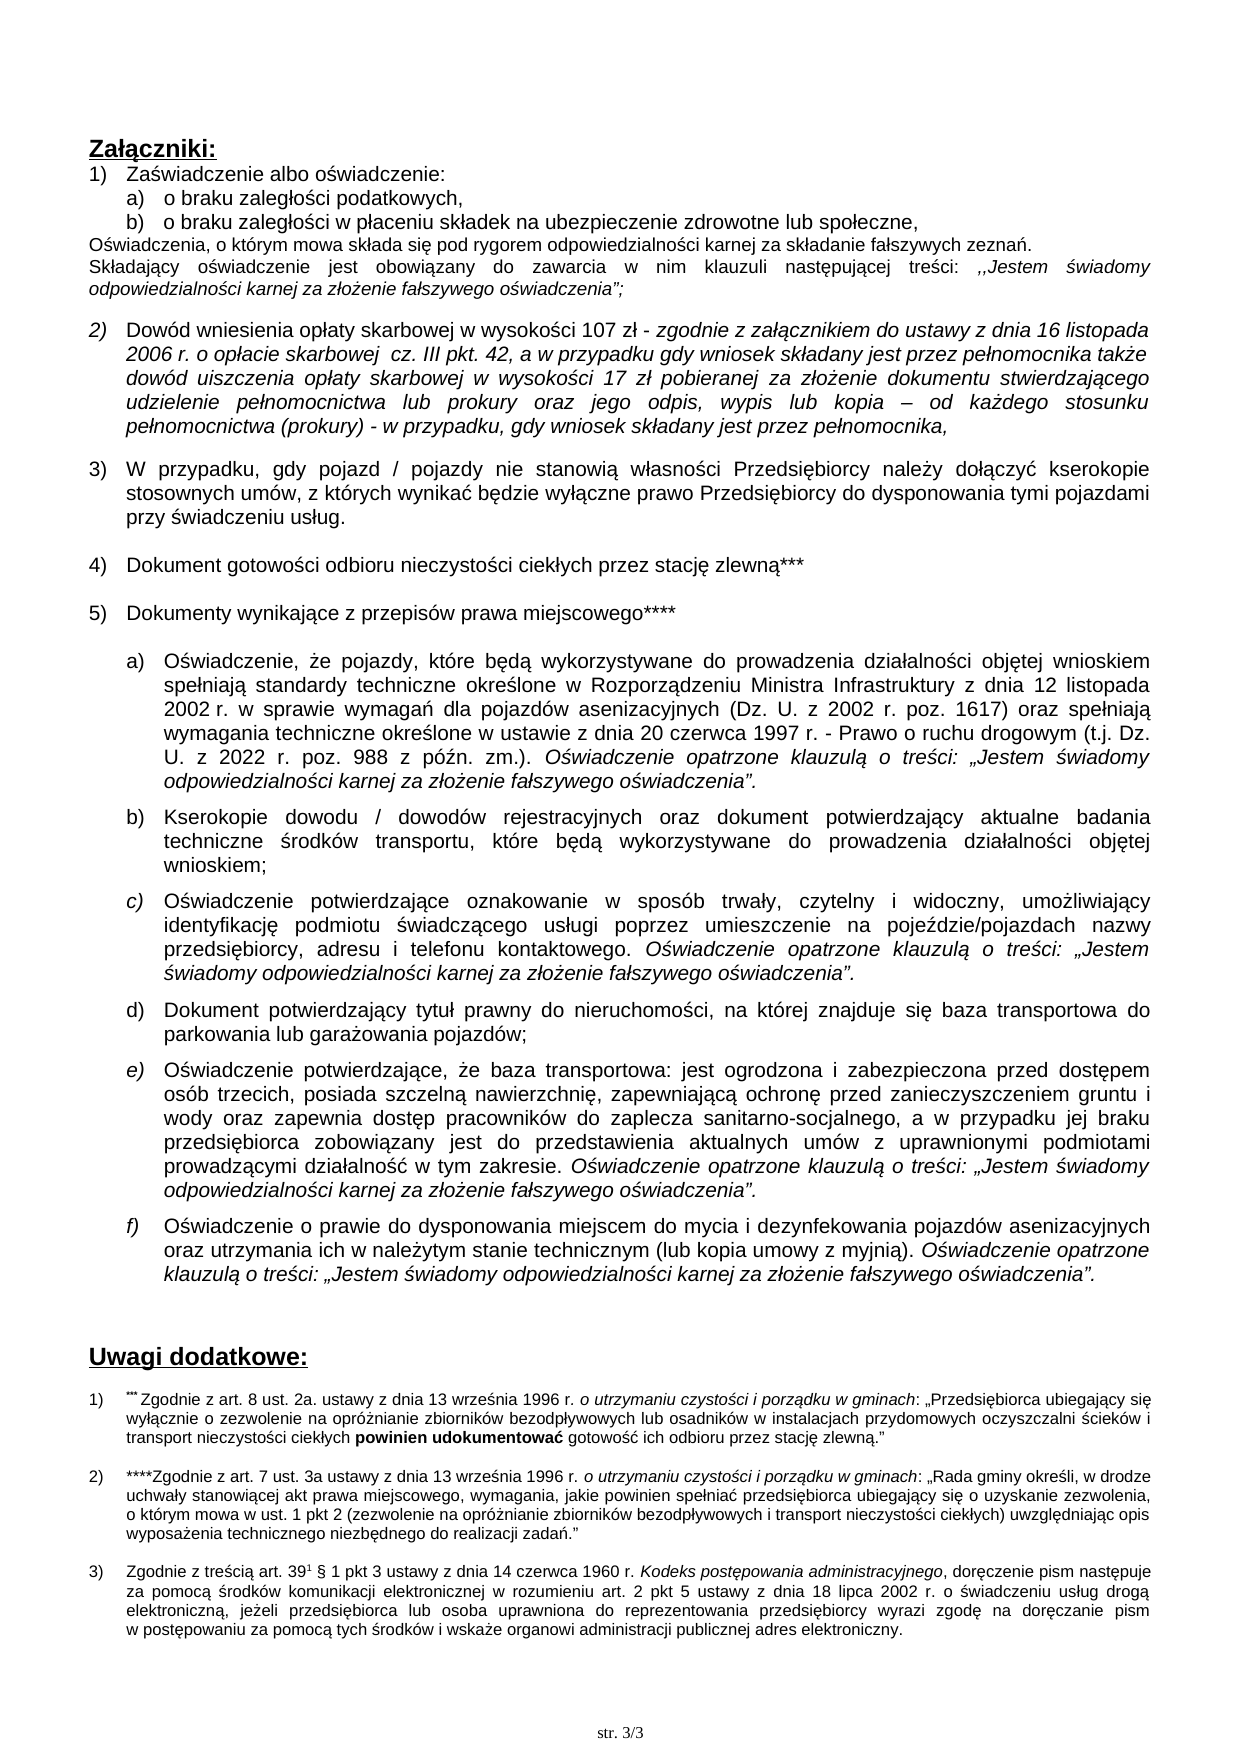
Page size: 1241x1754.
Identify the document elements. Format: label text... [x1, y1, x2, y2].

list Oświadczenie, że pojazdy, które będą wykorzystywane do prowadzenia działalności objętej wnioskiem spełniają standardy techniczne określone w Rozporządzeniu Ministra Infrastruktury z dnia 12 listopada 2002 r. w sprawie wymagań dla pojazdów asenizacyjnych (Dz. U. z 2002 r. poz. 1617) oraz spełniają wymagania techniczne określone w ustawie z dnia 20 czerwca 1997 r. - Prawo o ruchu drogowym (t.j. Dz. U. z 2022 r. poz. 988 z późn. zm.). Oświadczenie opatrzone klauzulą o treści: „Jestem świadomy odpowiedzialności karnej za złożenie fałszywego oświadczenia”. [126, 649, 1152, 792]
text Załączniki: [89, 133, 1152, 162]
list W przypadku, gdy pojazd / pojazdy nie stanowią własności Przedsiębiorcy należy dołączyć kserokopie stosownych umów, z których wynikać będzie wyłączne prawo Przedsiębiorcy do dysponowania tymi pojazdami przy świadczeniu usług. [89, 457, 1152, 529]
list Zaświadczenie albo oświadczenie: [89, 162, 1152, 186]
text Uwagi dodatkowe: [89, 1342, 1152, 1371]
list Oświadczenie o prawie do dysponowania miejscem do mycia i dezynfekowania pojazdów asenizacyjnych oraz utrzymania ich w należytym stanie technicznym (lub kopia umowy z myjnią). Oświadczenie opatrzone klauzulą o treści: „Jestem świadomy odpowiedzialności karnej za złożenie fałszywego oświadczenia”. [126, 1214, 1152, 1286]
list Dokument potwierdzający tytuł prawny do nieruchomości, na której znajduje się baza transportowa do parkowania lub garażowania pojazdów; [126, 998, 1152, 1046]
list Dokumenty wynikające z przepisów prawa miejscowego**** [89, 601, 1152, 625]
list Dokument gotowości odbioru nieczystości ciekłych przez stację zlewną*** [89, 553, 1152, 577]
list o braku zaległości podatkowych, [126, 186, 1152, 210]
text Oświadczenia, o którym mowa składa się pod rygorem odpowiedzialności karnej za składanie fałszywych zeznań. [89, 234, 1152, 256]
list o braku zaległości w płaceniu składek na ubezpieczenie zdrowotne lub społeczne, [126, 210, 1152, 234]
list Oświadczenie potwierdzające, że baza transportowa: jest ogrodzona i zabezpieczona przed dostępem osób trzecich, posiada szczelną nawierzchnię, zapewniającą ochronę przed zanieczyszczeniem gruntu i wody oraz zapewnia dostęp pracowników do zaplecza sanitarno-socjalnego, a w przypadku jej braku przedsiębiorca zobowiązany jest do przedstawienia aktualnych umów z uprawnionymi podmiotami prowadzącymi działalność w tym zakresie. Oświadczenie opatrzone klauzulą o treści: „Jestem świadomy odpowiedzialności karnej za złożenie fałszywego oświadczenia”. [126, 1058, 1152, 1202]
list Zgodnie z treścią art. 391 § 1 pkt 3 ustawy z dnia 14 czerwca 1960 r. Kodeks postępowania administracyjnego, doręczenie pism następuje za pomocą środków komunikacji elektronicznej w rozumieniu art. 2 pkt 5 ustawy z dnia 18 lipca 2002 r. o świadczeniu usług drogą elektroniczną, jeżeli przedsiębiorca lub osoba uprawniona do reprezentowania przedsiębiorcy wyrazi zgodę na doręczanie pism w postępowaniu za pomocą tych środków i wskaże organowi administracji publicznej adres elektroniczny. [89, 1562, 1152, 1639]
text Składający oświadczenie jest obowiązany do zawarcia w nim klauzuli następującej treści: ,,Jestem świadomy odpowiedzialności karnej za złożenie fałszywego oświadczenia”; [89, 256, 1152, 299]
list ****Zgodnie z art. 7 ust. 3a ustawy z dnia 13 września 1996 r. o utrzymaniu czystości i porządku w gminach: „Rada gminy określi, w drodze uchwały stanowiącej akt prawa miejscowego, wymagania, jakie powinien spełniać przedsiębiorca ubiegający się o uzyskanie zezwolenia, o którym mowa w ust. 1 pkt 2 (zezwolenie na opróżnianie zbiorników bezodpływowych i transport nieczystości ciekłych) uwzględniając opis wyposażenia technicznego niezbędnego do realizacji zadań.” [89, 1466, 1152, 1543]
list Kserokopie dowodu / dowodów rejestracyjnych oraz dokument potwierdzający aktualne badania techniczne środków transportu, które będą wykorzystywane do prowadzenia działalności objętej wnioskiem; [126, 805, 1152, 877]
list *** Zgodnie z art. 8 ust. 2a. ustawy z dnia 13 września 1996 r. o utrzymaniu czystości i porządku w gminach: „Przedsiębiorca ubiegający się wyłącznie o zezwolenie na opróżnianie zbiorników bezodpływowych lub osadników w instalacjach przydomowych oczyszczalni ścieków i transport nieczystości ciekłych powinien udokumentować gotowość ich odbioru przez stację zlewną.” [89, 1390, 1152, 1447]
list Dowód wniesienia opłaty skarbowej w wysokości 107 zł - zgodnie z załącznikiem do ustawy z dnia 16 listopada 2006 r. o opłacie skarbowej cz. III pkt. 42, a w przypadku gdy wniosek składany jest przez pełnomocnika także dowód uiszczenia opłaty skarbowej w wysokości 17 zł pobieranej za złożenie dokumentu stwierdzającego udzielenie pełnomocnictwa lub prokury oraz jego odpis, wypis lub kopia – od każdego stosunku pełnomocnictwa (prokury) - w przypadku, gdy wniosek składany jest przez pełnomocnika, [89, 318, 1152, 438]
list Oświadczenie potwierdzające oznakowanie w sposób trwały, czytelny i widoczny, umożliwiający identyfikację podmiotu świadczącego usługi poprzez umieszczenie na pojeździe/pojazdach nazwy przedsiębiorcy, adresu i telefonu kontaktowego. Oświadczenie opatrzone klauzulą o treści: „Jestem świadomy odpowiedzialności karnej za złożenie fałszywego oświadczenia”. [126, 889, 1152, 985]
